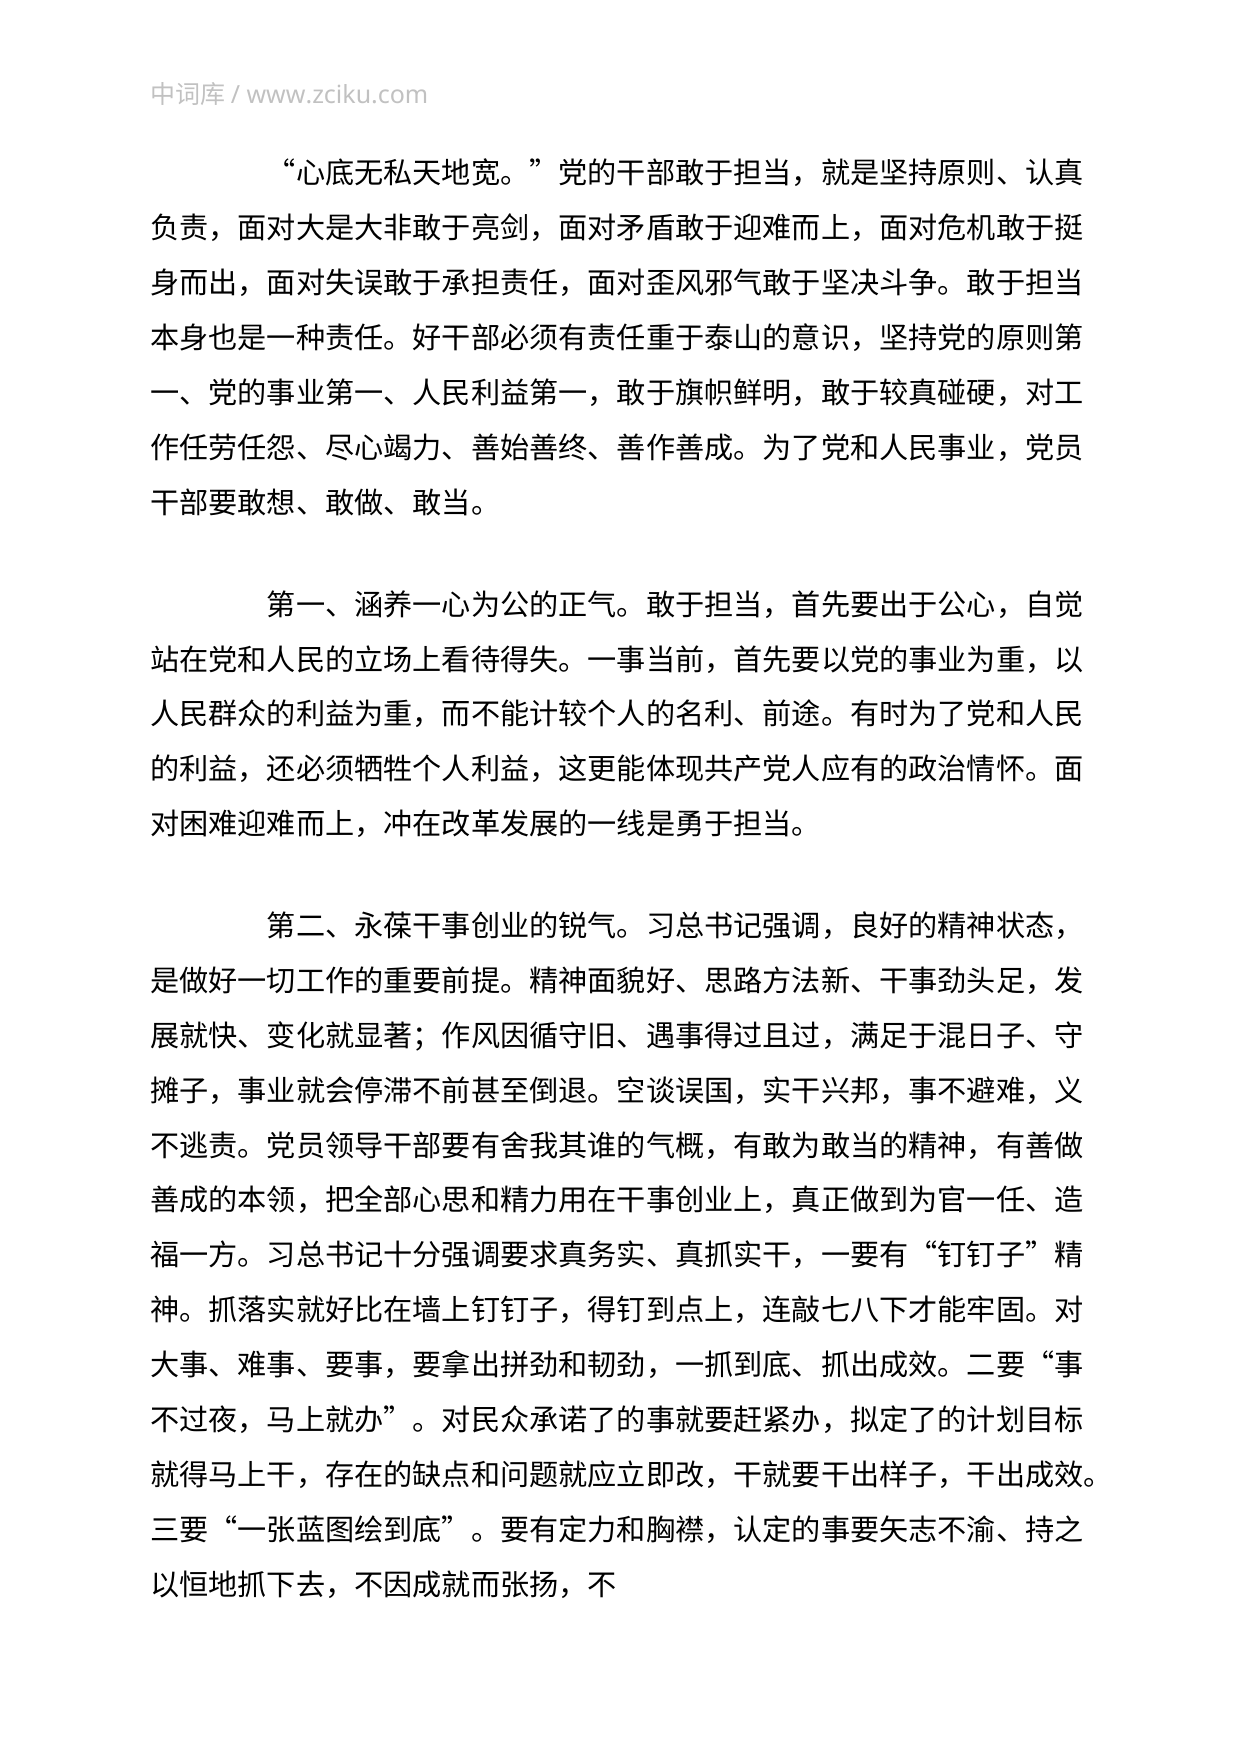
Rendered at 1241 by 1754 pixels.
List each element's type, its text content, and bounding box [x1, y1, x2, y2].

text 第一、涵养一心为公的正气。敢于担当，首先要出于公心，自觉站在党和人民的立场上看待得失。一事当前，首先要以党的事业为重，以人民群众的利益为重，而不能计较个人的名利、前途。有时为了党和人民的利益，还必须牺牲个人利益，这更能体现共产党人应有的政治情怀。面对困难迎难而上，冲在改革发展的一线是勇于担当。 [150, 581, 1090, 843]
text “心底无私天地宽。”党的干部敢于担当，就是坚持原则、认真负责，面对大是大非敢于亮剑，面对矛盾敢于迎难而上，面对危机敢于挺身而出，面对失误敢于承担责任，面对歪风邪气敢于坚决斗争。敢于担当本身也是一种责任。好干部必须有责任重于泰山的意识，坚持党的原则第一、党的事业第一、人民利益第一，敢于旗帜鲜明，敢于较真碰硬，对工作任劳任怨、尽心竭力、善始善终、善作善成。为了党和人民事业，党员干部要敢想、敢做、敢当。 [150, 150, 1090, 522]
text 第二、永葆干事创业的锐气。习总书记强调，良好的精神状态，是做好一切工作的重要前提。精神面貌好、思路方法新、干事劲头足，发展就快、变化就显著；作风因循守旧、遇事得过且过，满足于混日子、守摊子，事业就会停滞不前甚至倒退。空谈误国，实干兴邦，事不避难，义不逃责。党员领导干部要有舍我其谁的气概，有敢为敢当的精神，有善做善成的本领，把全部心思和精力用在干事创业上，真正做到为官一任、造福一方。习总书记十分强调要求真务实、真抓实干，一要有“钉钉子”精神。抓落实就好比在墙上钉钉子，得钉到点上，连敲七八下才能牢固。对大事、难事、要事，要拿出拼劲和韧劲，一抓到底、抓出成效。二要“事不过夜，马上就办”。对民众承诺了的事就要赶紧办，拟定了的计划目标就得马上干，存在的缺点和问题就应立即改，干就要干出样子，干出成效。三要“一张蓝图绘到底”。要有定力和胸襟，认定的事要矢志不渝、持之以恒地抓下去，不因成就而张扬，不 [150, 902, 1090, 1603]
